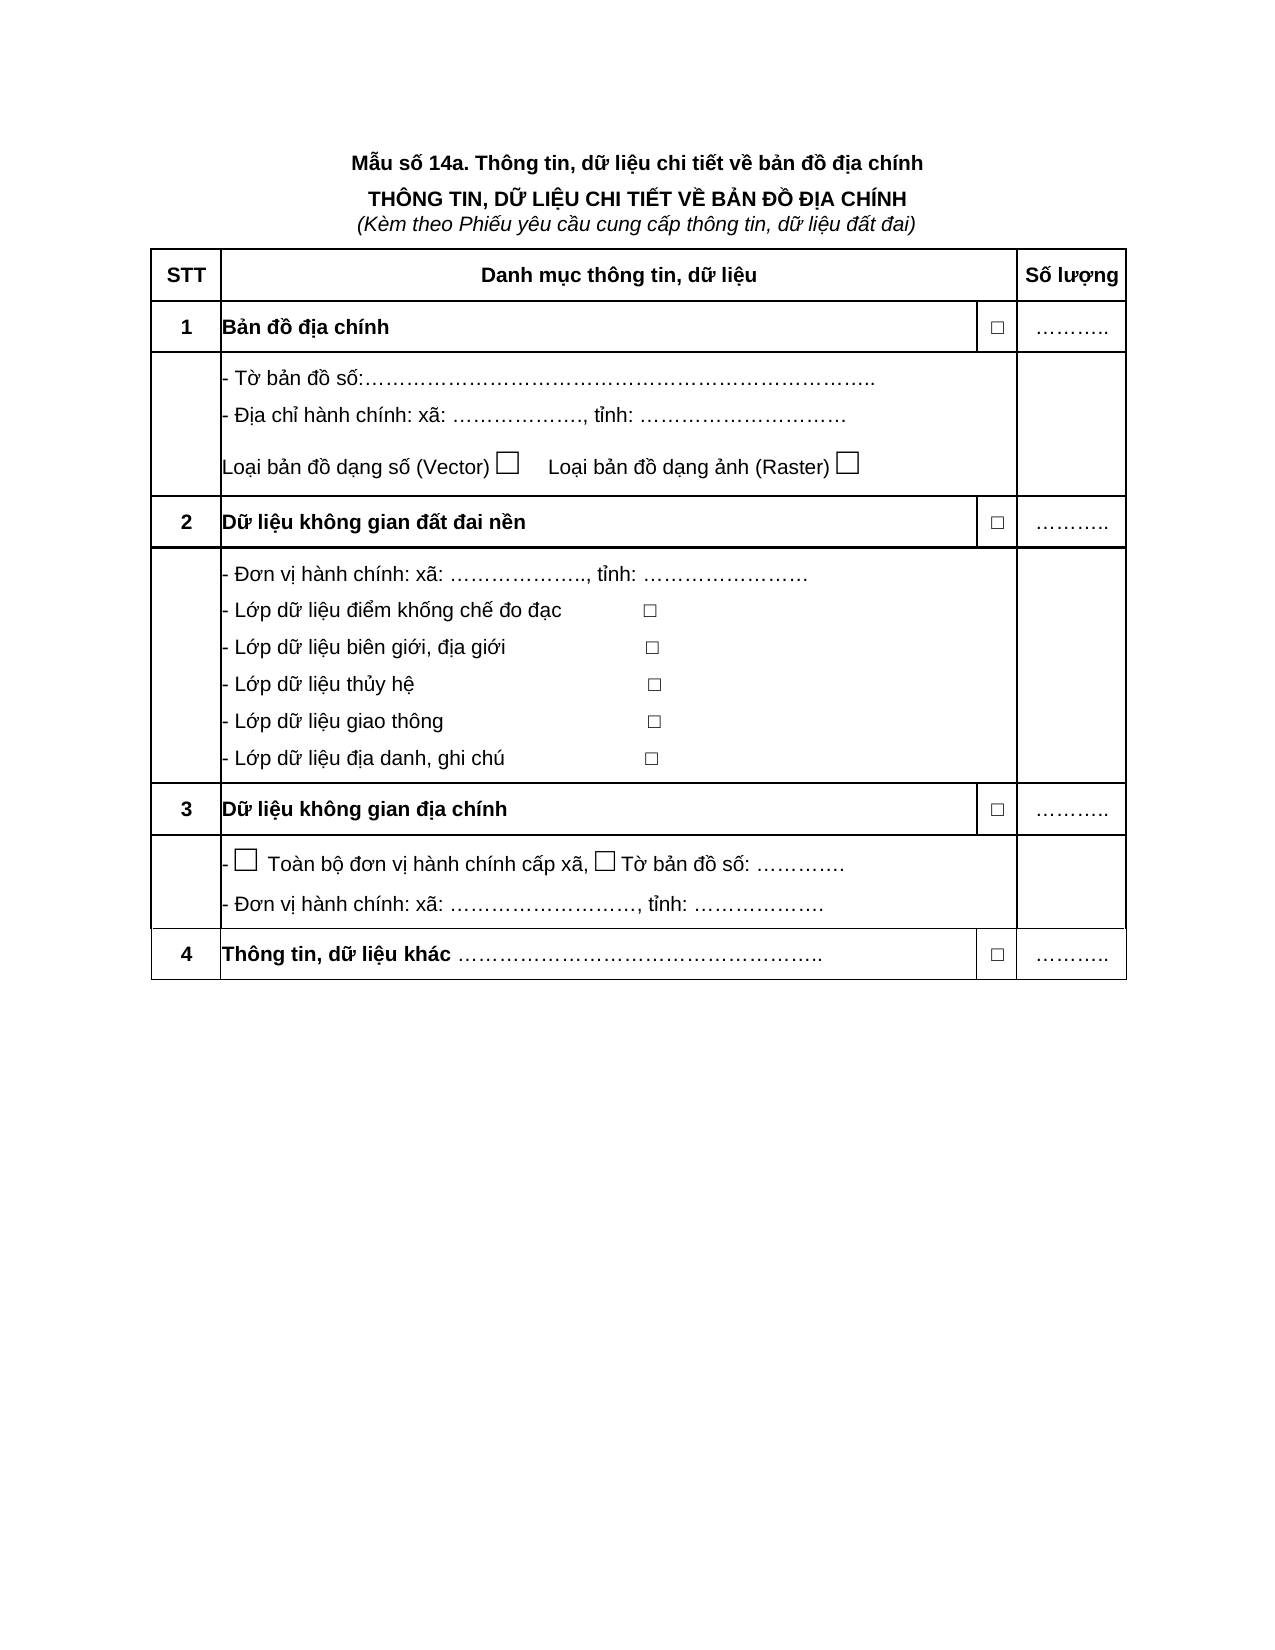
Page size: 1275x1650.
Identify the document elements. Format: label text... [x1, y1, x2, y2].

text THÔNG TIN, DỮ LIỆU CHI TIẾT VỀ BẢN ĐỒ ĐỊA CHÍNH (Kèm theo Phiếu yêu cầu cung cấp thông tin, dữ liệu đất đai) [150, 187, 1125, 236]
table_cell ……….. [1018, 497, 1125, 546]
table_cell - Tờ bản đồ số:……………………………………………………………….. - Địa chỉ hành chính: xã: ………………., tỉnh: ………………………… Loại bản đồ dạng số (Vector) □ Loại bản đồ dạng ảnh (Raster) □ [222, 353, 1016, 495]
table_cell [1018, 353, 1125, 495]
table_header Danh mục thông tin, dữ liệu [222, 250, 1016, 299]
table_cell □ [978, 784, 1016, 834]
table_cell □ [978, 302, 1016, 351]
table_cell 1 [152, 302, 220, 351]
table_cell Thông tin, dữ liệu khác …………………………………………….. [221, 929, 976, 979]
table_cell - □ Toàn bộ đơn vị hành chính cấp xã, □ Tờ bản đồ số: …………. - Đơn vị hành chính: xã: ………………………, tỉnh: ………………. [222, 836, 1016, 928]
table_cell ……….. [1017, 928, 1126, 979]
table_cell Dữ liệu không gian địa chính [222, 784, 976, 834]
table_cell - Đơn vị hành chính: xã: ……………….., tỉnh: …………………… - Lớp dữ liệu điểm khống chế đo đạc □ - Lớp dữ liệu biên giới, địa giới □ - Lớp dữ liệu thủy hệ □ - Lớp dữ liệu giao thông □ - Lớp dữ liệu địa danh, ghi chú □ [222, 549, 1016, 782]
table_header Số lượng [1018, 250, 1125, 299]
table_cell [1018, 549, 1125, 782]
table_header STT [152, 250, 220, 299]
table_cell [152, 836, 220, 928]
table_cell 4 [152, 929, 220, 979]
table_cell □ [977, 929, 1016, 979]
text Mẫu số 14a. Thông tin, dữ liệu chi tiết về bản đồ địa chính [150, 150, 1125, 174]
table_cell Dữ liệu không gian đất đai nền [222, 497, 976, 546]
table_cell Bản đồ địa chính [222, 302, 976, 351]
table_cell [1018, 836, 1125, 928]
table_cell ……….. [1018, 302, 1125, 351]
table_cell 2 [152, 497, 220, 546]
table_cell 3 [152, 784, 220, 834]
table_cell [152, 353, 220, 495]
table_cell [152, 549, 220, 782]
table_cell □ [978, 497, 1016, 546]
table_cell ……….. [1018, 784, 1125, 834]
